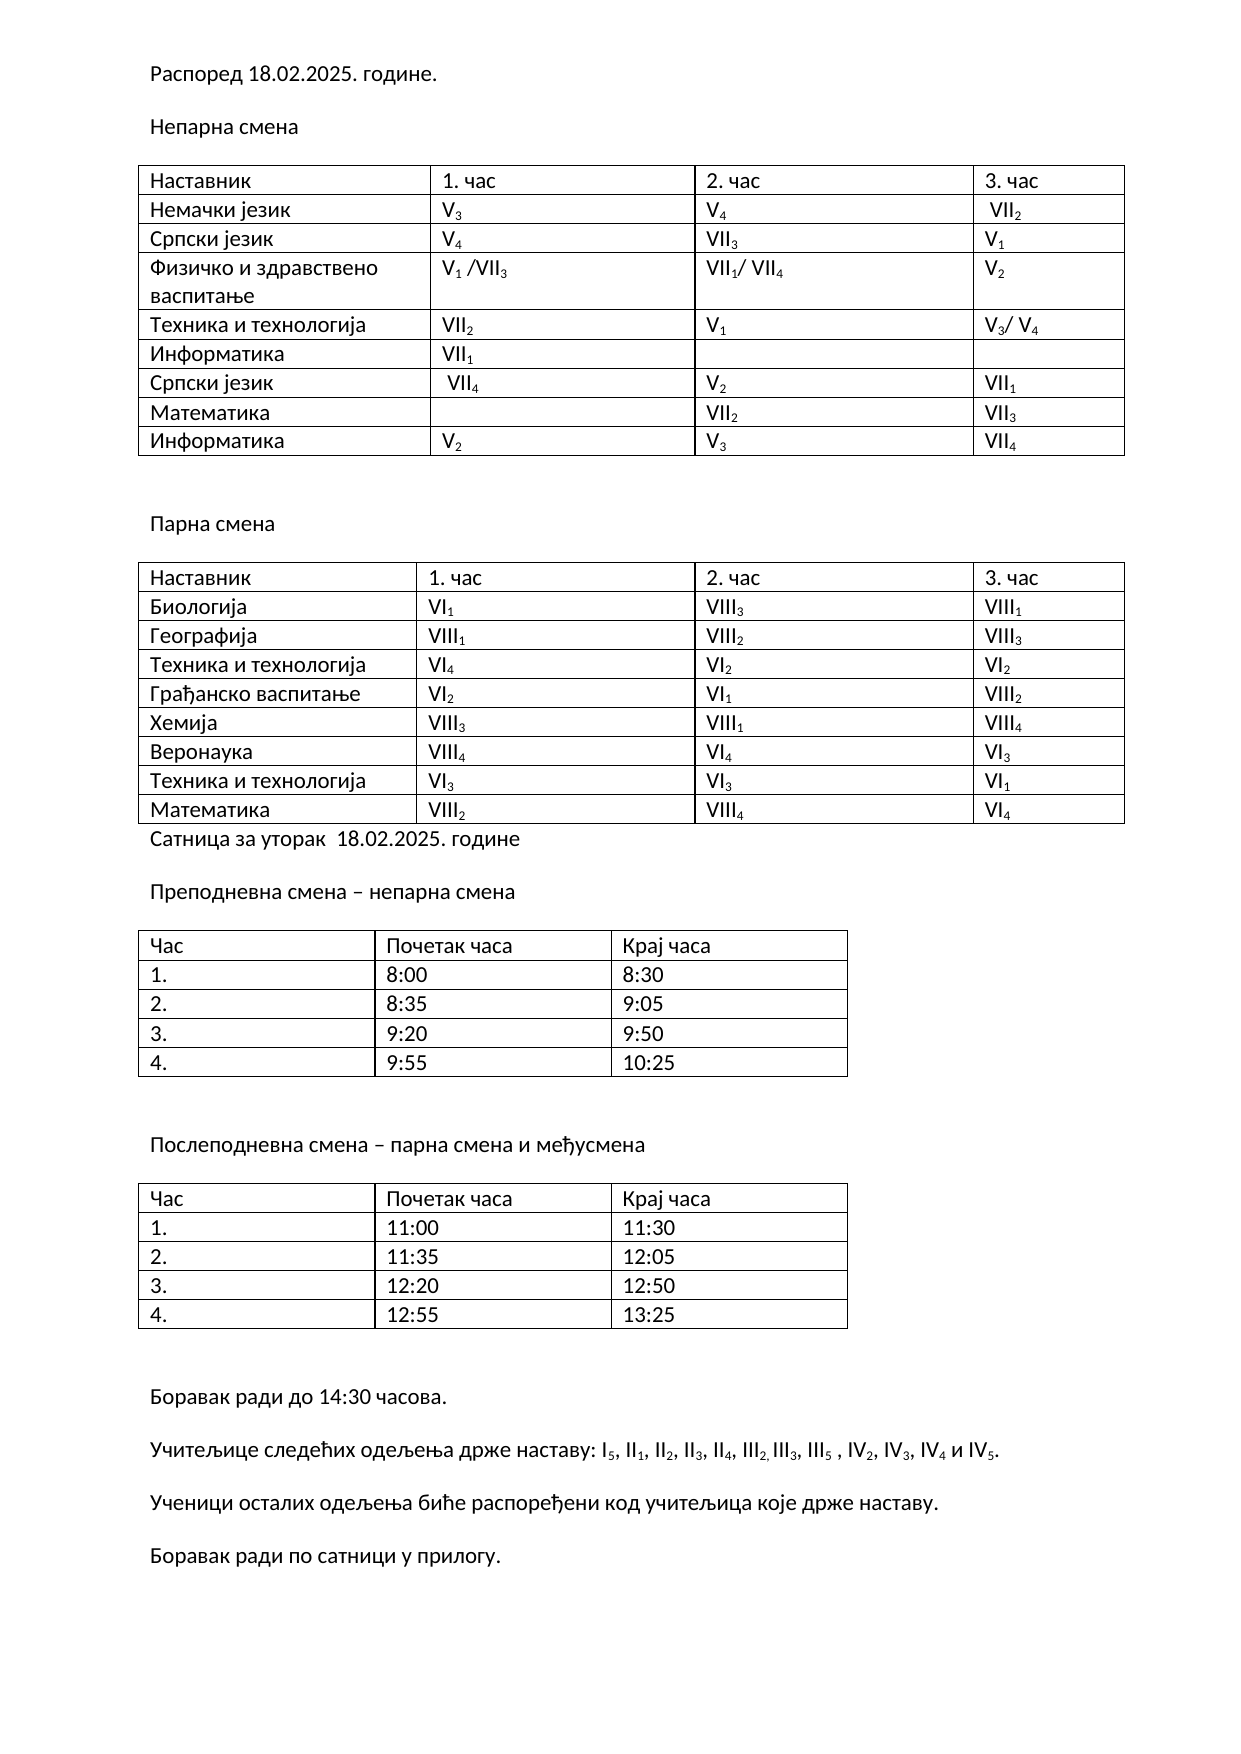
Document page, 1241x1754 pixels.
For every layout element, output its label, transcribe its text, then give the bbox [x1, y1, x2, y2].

table_cell Математика [139, 398, 430, 426]
table_cell VI4 [417, 650, 694, 678]
table_header Час [139, 931, 374, 959]
text Боравак ради по сатници у прилогу. [150, 1541, 1166, 1569]
table_cell VI1 [974, 766, 1124, 794]
table_header Наставник [139, 563, 416, 591]
text Сатница за уторак 18.02.2025. године [150, 824, 1166, 852]
table_cell VI3 [696, 766, 973, 794]
table_cell 9:05 [612, 990, 847, 1018]
table_cell VIII3 [696, 592, 973, 620]
table_cell VII1 [974, 369, 1124, 397]
table_header 2. час [696, 166, 973, 194]
table_cell VI3 [974, 737, 1124, 765]
text Распоред 18.02.2025. године. [150, 59, 1166, 87]
table_cell Информатика [139, 427, 430, 455]
table_cell VIII2 [974, 679, 1124, 707]
table_cell VII3 [696, 224, 973, 252]
table_cell Физичко и здравствено васпитање [139, 253, 430, 309]
table_cell Информатика [139, 340, 430, 367]
table_cell 2. [139, 990, 374, 1018]
table_cell V4 [431, 224, 694, 252]
table_header Час [139, 1184, 374, 1212]
table_cell 3. [139, 1019, 374, 1047]
table_cell 11:35 [376, 1242, 611, 1270]
table_cell Грађанско васпитање [139, 679, 416, 707]
table_header 3. час [974, 166, 1124, 194]
table_cell 1. [139, 961, 374, 988]
table_header 1. час [417, 563, 694, 591]
table_header 1. час [431, 166, 694, 194]
table_cell 2. [139, 1242, 374, 1270]
text Парна смена [150, 509, 1166, 537]
table_cell VIII3 [974, 621, 1124, 649]
table_cell VIII2 [696, 621, 973, 649]
table_cell 11:00 [376, 1213, 611, 1241]
table_cell [974, 340, 1124, 367]
table_header Почетак часа [376, 931, 611, 959]
table_cell Техника и технологија [139, 766, 416, 794]
table_cell VIII4 [974, 708, 1124, 736]
table_cell V3 [431, 195, 694, 223]
table_cell 9:20 [376, 1019, 611, 1047]
table_cell VIII1 [417, 621, 694, 649]
table_cell Српски језик [139, 369, 430, 397]
table_cell Техника и технологија [139, 650, 416, 678]
table_cell 12:05 [612, 1242, 847, 1270]
table_cell VI4 [974, 795, 1124, 823]
table_cell VII1 [431, 340, 694, 367]
text Ученици осталих одељења биће распоређени код учитељица које држе наставу. [150, 1488, 1166, 1516]
table_cell Географија [139, 621, 416, 649]
table_cell 11:30 [612, 1213, 847, 1241]
table_cell V2 [974, 253, 1124, 309]
table_cell [431, 398, 694, 426]
text Преподневна смена – непарна смена [150, 877, 1166, 905]
table_cell Српски језик [139, 224, 430, 252]
table_cell V3/ V4 [974, 310, 1124, 338]
table_cell V1 [974, 224, 1124, 252]
table_cell VII1/ VII4 [696, 253, 973, 309]
table_cell VIII4 [696, 795, 973, 823]
table_header Почетак часа [376, 1184, 611, 1212]
table_cell VI1 [696, 679, 973, 707]
table_cell 8:00 [376, 961, 611, 988]
table_cell Биологија [139, 592, 416, 620]
table_cell VII4 [431, 369, 694, 397]
table_cell Хемија [139, 708, 416, 736]
text Боравак ради до 14:30 часова. [150, 1382, 1166, 1410]
table_cell 9:55 [376, 1048, 611, 1076]
table_cell VIII1 [696, 708, 973, 736]
table_cell V4 [696, 195, 973, 223]
table_cell 12:55 [376, 1300, 611, 1328]
table_cell VIII1 [974, 592, 1124, 620]
table_cell VIII2 [417, 795, 694, 823]
table_cell V2 [431, 427, 694, 455]
table_cell Веронаука [139, 737, 416, 765]
table_header Наставник [139, 166, 430, 194]
table_cell 4. [139, 1048, 374, 1076]
table_cell VI2 [417, 679, 694, 707]
table_cell 3. [139, 1271, 374, 1299]
table_cell 13:25 [612, 1300, 847, 1328]
table_cell VI2 [974, 650, 1124, 678]
table_cell VII4 [974, 427, 1124, 455]
table_cell Техника и технологија [139, 310, 430, 338]
table_cell V2 [696, 369, 973, 397]
table_cell V1 [696, 310, 973, 338]
text Непарна смена [150, 112, 1166, 140]
table_cell 10:25 [612, 1048, 847, 1076]
table_cell VI1 [417, 592, 694, 620]
table_cell VI3 [417, 766, 694, 794]
table_cell 4. [139, 1300, 374, 1328]
table_header 3. час [974, 563, 1124, 591]
table_cell 1. [139, 1213, 374, 1241]
table_cell 8:30 [612, 961, 847, 988]
table_header 2. час [696, 563, 973, 591]
text Учитељице следећих одељења држе наставу: I5, II1, II2, II3, II4, III2, III3, III5 , IV2, IV3, IV4 и IV5. [150, 1435, 1166, 1463]
table_header Крај часа [612, 1184, 847, 1212]
table_cell VII2 [974, 195, 1124, 223]
table_cell VIII4 [417, 737, 694, 765]
table_cell VII2 [431, 310, 694, 338]
table_cell V3 [696, 427, 973, 455]
table_cell VII2 [696, 398, 973, 426]
table_header Крај часа [612, 931, 847, 959]
table_cell VI2 [696, 650, 973, 678]
table_cell 12:20 [376, 1271, 611, 1299]
table_cell VI4 [696, 737, 973, 765]
table_cell [696, 340, 973, 367]
table_cell Немачки језик [139, 195, 430, 223]
table_cell VII3 [974, 398, 1124, 426]
table_cell Математика [139, 795, 416, 823]
table_cell VIII3 [417, 708, 694, 736]
table_cell 8:35 [376, 990, 611, 1018]
table_cell V1 /VII3 [431, 253, 694, 309]
table_cell 12:50 [612, 1271, 847, 1299]
table_cell 9:50 [612, 1019, 847, 1047]
text Послеподневна смена – парна смена и међусмена [150, 1130, 1166, 1158]
